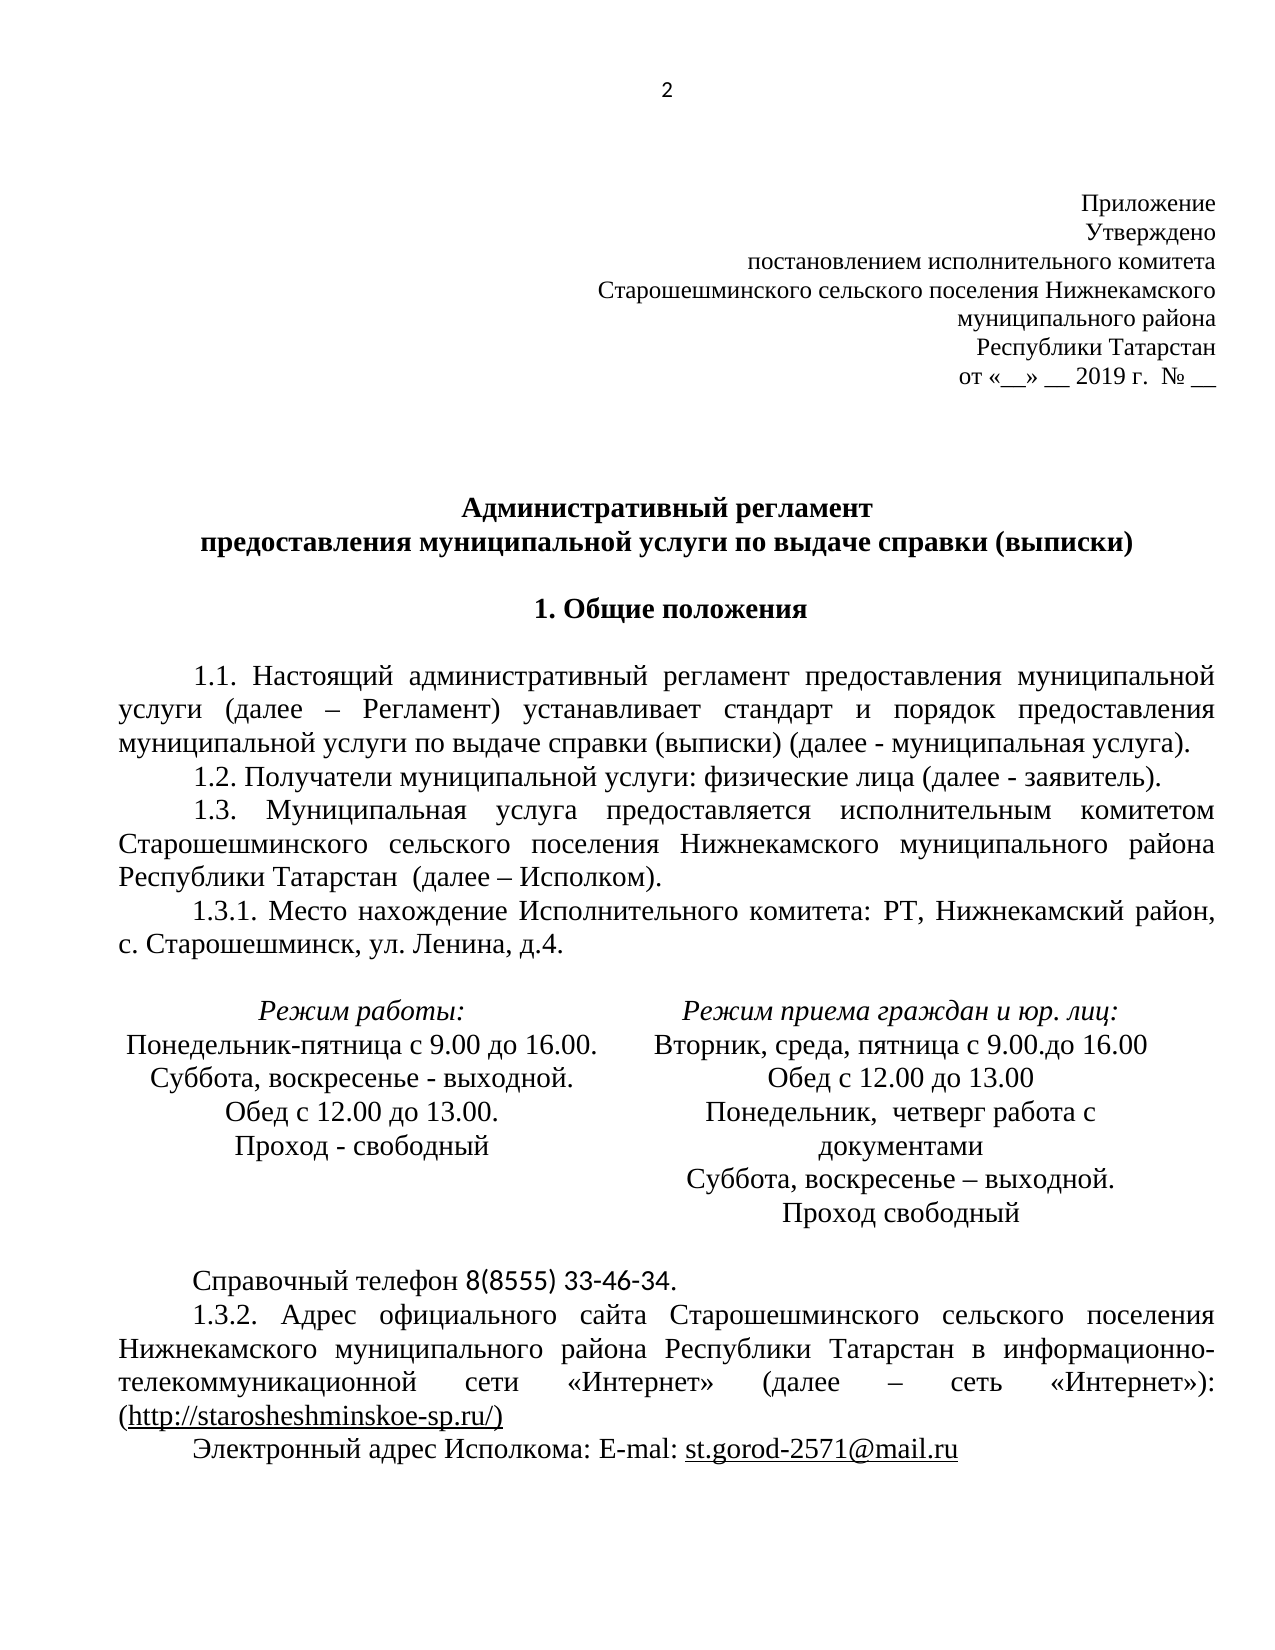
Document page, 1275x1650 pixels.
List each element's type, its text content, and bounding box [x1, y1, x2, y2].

text Утверждено [886, 217, 1216, 246]
text 1.3.2. Адрес официального сайта Старошешминского сельского поселения Нижнекамского муниципального района Республики Татарстан в информационно-телекоммуникационной сети «Интернет» (далее – сеть «Интернет»): (http://starosheshminskoe-sp.ru/) [118, 1297, 1216, 1432]
text Республики Татарстан [576, 332, 1216, 361]
text 1.1. Настоящий административный регламент предоставления муниципальной услуги (далее – Регламент) устанавливает стандарт и порядок предоставления муниципальной услуги по выдаче справки (выписки) (далее - муниципальная услуга). [118, 658, 1216, 759]
table_header Режим приема граждан и юр. лиц: Вторник, среда, пятница с 9.00.до 16.00 Обед с 12.00 до 13.00 Понедельник, четверг работа с документами Суббота, воскресенье – выходной. Проход свободный [620, 994, 1181, 1262]
text Приложение [118, 188, 1216, 217]
text 1. Общие положения [118, 591, 1216, 624]
text от «__» __ 2019 г. № __ [576, 361, 1216, 390]
text Административный регламент [118, 490, 1216, 524]
text 1.3. Муниципальная услуга предоставляется исполнительным комитетом Старошешминского сельского поселения Нижнекамского муниципального района Республики Татарстан (далее – Исполком). [118, 792, 1216, 893]
text предоставления муниципальной услуги по выдаче справки (выписки) [118, 524, 1216, 557]
table_header Режим работы: Понедельник-пятница с 9.00 до 16.00. Суббота, воскресенье - выходной. Обед с 12.00 до 13.00. Проход - свободный [103, 994, 620, 1262]
text Справочный телефон 8(8555) 33-46-34. [118, 1262, 1216, 1297]
text 1.3.1. Место нахождение Исполнительного комитета: РТ, Нижнекамский район, с. Старошешминск, ул. Ленина, д.4. [118, 893, 1216, 960]
text Электронный адрес Исполкома: E-mal: st.gorod-2571@mail.ru [118, 1432, 1216, 1465]
text постановлением исполнительного комитета Старошешминского сельского поселения Нижнекамского муниципального района [576, 246, 1216, 332]
text 1.2. Получатели муниципальной услуги: физические лица (далее - заявитель). [118, 759, 1216, 792]
